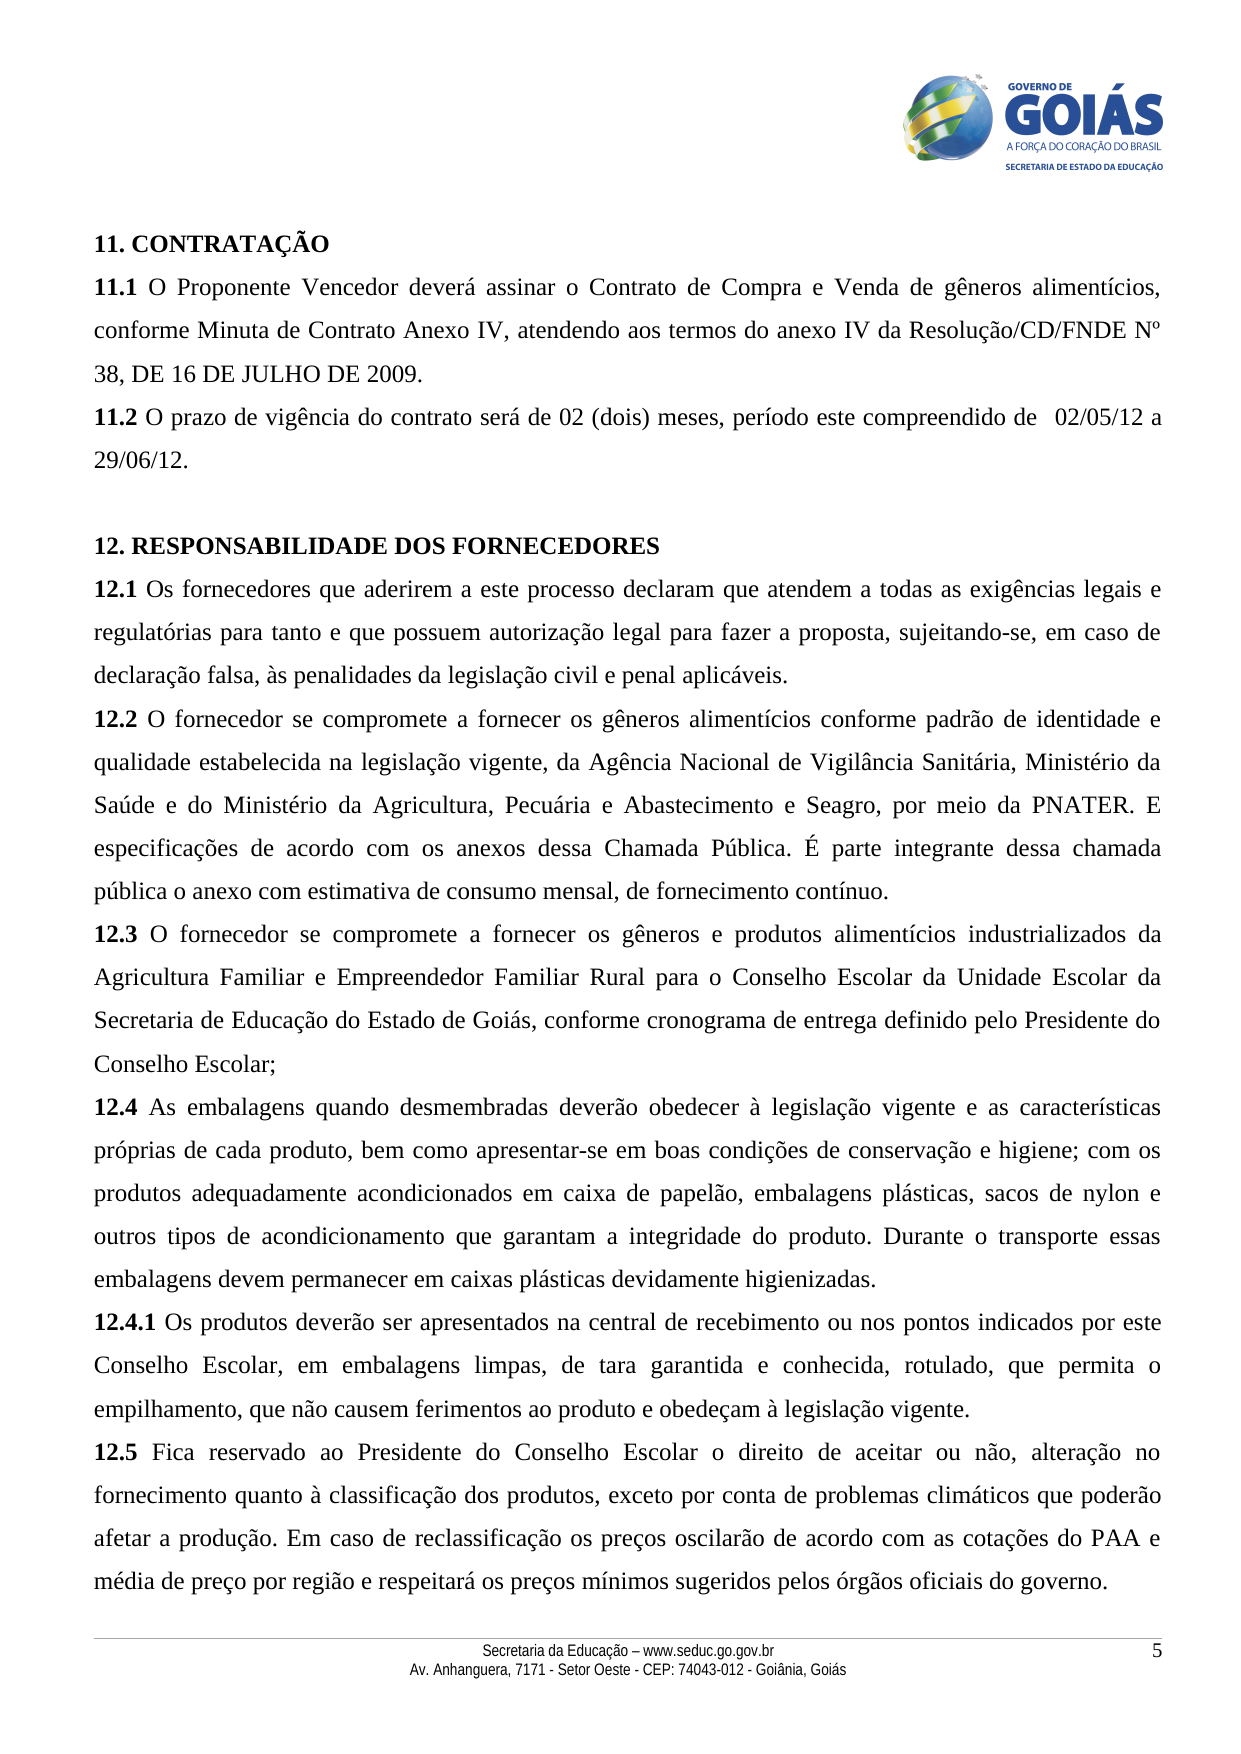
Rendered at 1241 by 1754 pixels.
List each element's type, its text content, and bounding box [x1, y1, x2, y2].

text 12.1 Os fornecedores que aderirem a este processo declaram que atendem a todas as exigências legais e regulatórias para tanto e que possuem autorização legal para fazer a proposta, sujeitando-se, em caso de declaração falsa, às penalidades da legislação civil e penal aplicáveis. [94, 574, 1162, 689]
text 12.5 Fica reservado ao Presidente do Conselho Escolar o direito de aceitar ou não, alteração no fornecimento quanto à classificação dos produtos, exceto por conta de problemas climáticos que poderão afetar a produção. Em caso de reclassificação os preços oscilarão de acordo com as cotações do PAA e média de preço por região e respeitará os preços mínimos sugeridos pelos órgãos oficiais do governo. [94, 1437, 1162, 1595]
text 12. RESPONSABILIDADE DOS FORNECEDORES [94, 531, 1162, 560]
text 11. CONTRATAÇÃO [94, 229, 1162, 258]
text 12.3 O fornecedor se compromete a fornecer os gêneros e produtos alimentícios industrializados da Agricultura Familiar e Empreendedor Familiar Rural para o Conselho Escolar da Unidade Escolar da Secretaria de Educação do Estado de Goiás, conforme cronograma de entrega definido pelo Presidente do Conselho Escolar; [94, 919, 1162, 1077]
picture [903, 74, 1163, 172]
text 12.4 As embalagens quando desmembradas deverão obedecer à legislação vigente e as características próprias de cada produto, bem como apresentar-se em boas condições de conservação e higiene; com os produtos adequadamente acondicionados em caixa de papelão, embalagens plásticas, sacos de nylon e outros tipos de acondicionamento que garantam a integridade do produto. Durante o transporte essas embalagens devem permanecer em caixas plásticas devidamente higienizadas. [94, 1092, 1162, 1293]
text 11.2 O prazo de vigência do contrato será de 02 (dois) meses, período este compreendido de 02/05/12 a 29/06/12. [94, 402, 1162, 474]
text 12.2 O fornecedor se compromete a fornecer os gêneros alimentícios conforme padrão de identidade e qualidade estabelecida na legislação vigente, da Agência Nacional de Vigilância Sanitária, Ministério da Saúde e do Ministério da Agricultura, Pecuária e Abastecimento e Seagro, por meio da PNATER. E especificações de acordo com os anexos dessa Chamada Pública. É parte integrante dessa chamada pública o anexo com estimativa de consumo mensal, de fornecimento contínuo. [94, 704, 1162, 905]
text 12.4.1 Os produtos deverão ser apresentados na central de recebimento ou nos pontos indicados por este Conselho Escolar, em embalagens limpas, de tara garantida e conhecida, rotulado, que permita o empilhamento, que não causem ferimentos ao produto e obedeçam à legislação vigente. [94, 1307, 1162, 1422]
text 11.1 O Proponente Vencedor deverá assinar o Contrato de Compra e Venda de gêneros alimentícios, conforme Minuta de Contrato Anexo IV, atendendo aos termos do anexo IV da Resolução/CD/FNDE Nº 38, DE 16 DE JULHO DE 2009. [94, 272, 1162, 387]
